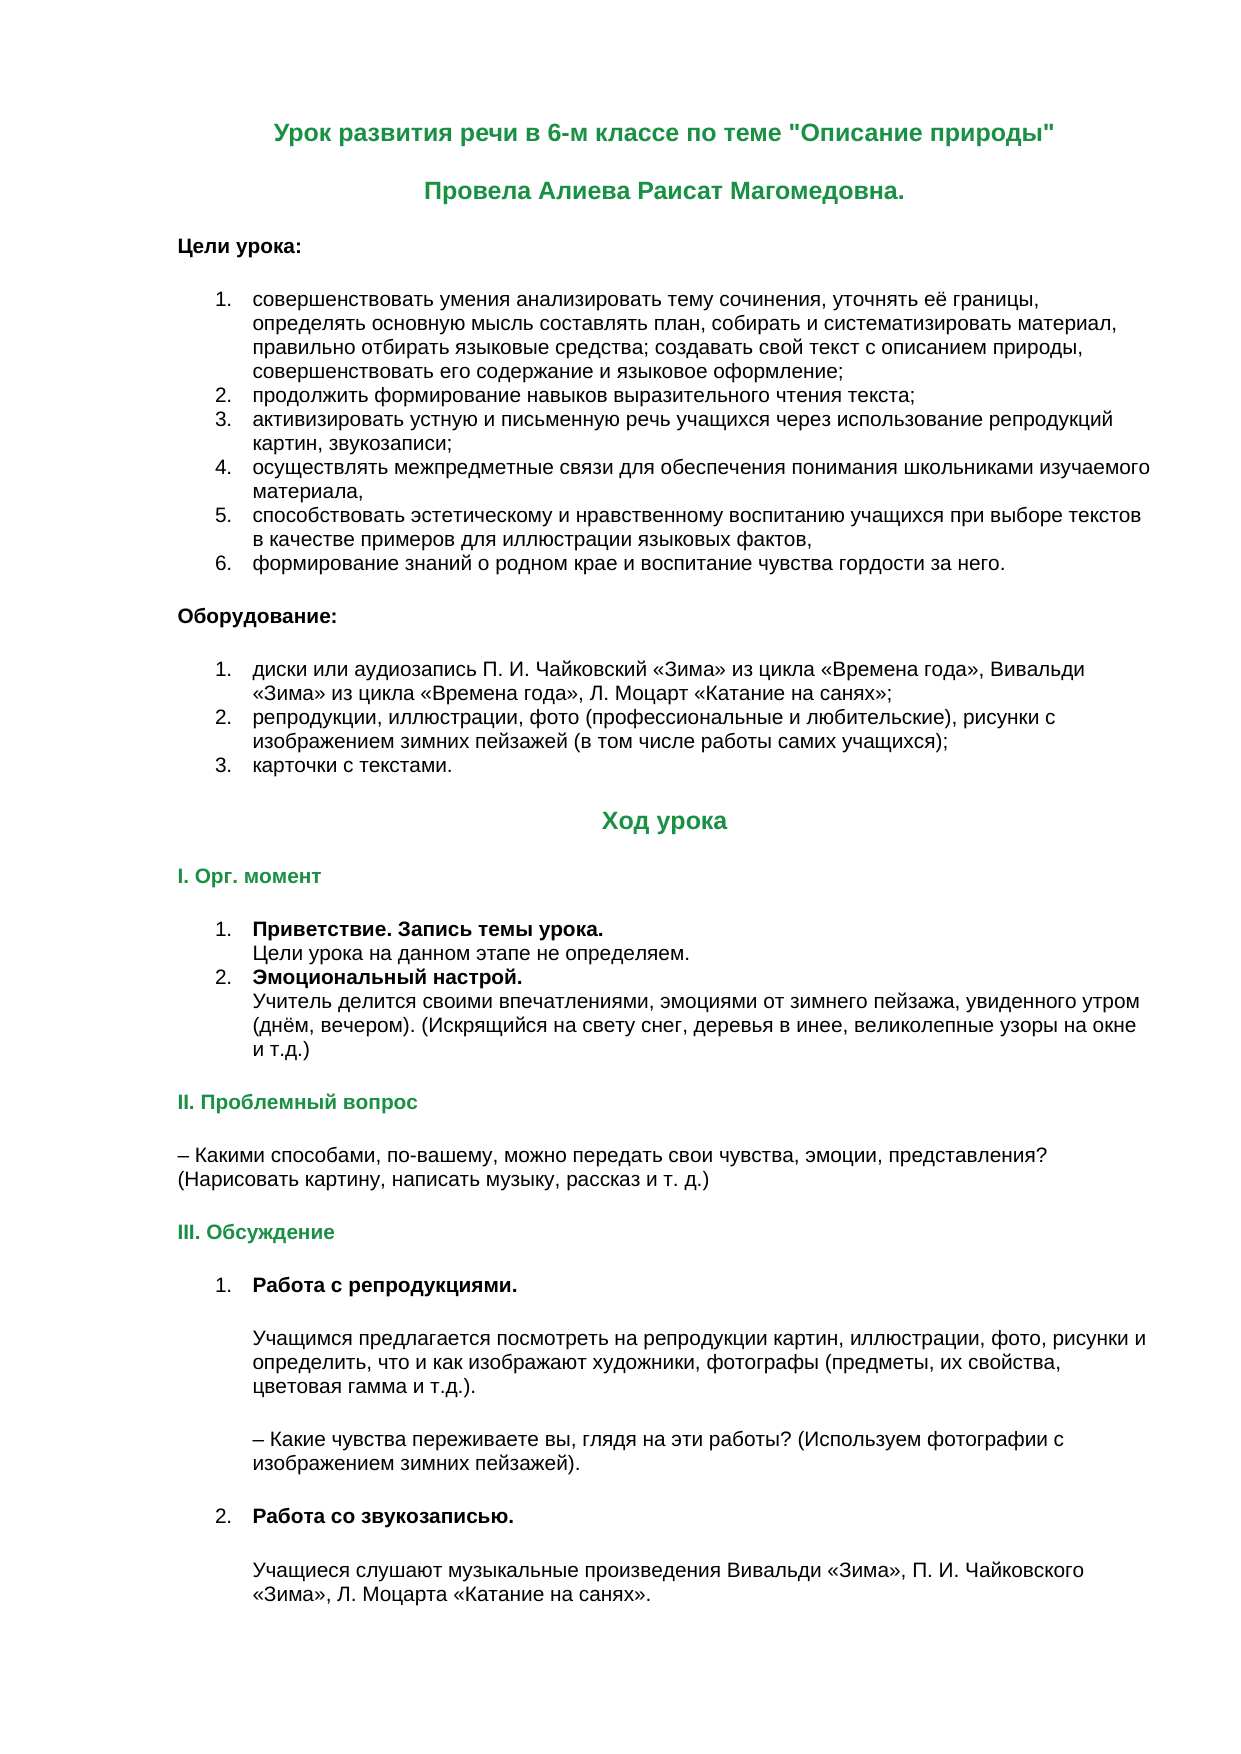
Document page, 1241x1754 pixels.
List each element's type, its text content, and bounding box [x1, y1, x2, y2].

text – Какими способами, по-вашему, можно передать свои чувства, эмоции, представления? (Нарисовать картину, написать музыку, рассказ и т. д.) [177, 1143, 1152, 1191]
text Учащимся предлагается посмотреть на репродукции картин, иллюстрации, фото, рисунки и определить, что и как изображают художники, фотографы (предметы, их свойства, цветовая гамма и т.д.). [252, 1326, 1152, 1398]
list осуществлять межпредметные связи для обеспечения понимания школьниками изучаемого материала, [215, 455, 1152, 503]
list Работа со звукозаписью. [215, 1504, 1152, 1528]
text Урок развития речи в 6-м классе по теме "Описание природы" [177, 118, 1152, 147]
list Приветствие. Запись темы урока. Цели урока на данном этапе не определяем. [215, 917, 1152, 965]
list активизировать устную и письменную речь учащихся через использование репродукций картин, звукозаписи; [215, 407, 1152, 455]
text II. Проблемный вопрос [177, 1090, 1152, 1114]
list совершенствовать умения анализировать тему сочинения, уточнять её границы, определять основную мысль составлять план, собирать и систематизировать материал, правильно отбирать языковые средства; создавать свой текст с описанием природы, совершенствовать его содержание и языковое оформление; [215, 287, 1152, 383]
text Учащиеся слушают музыкальные произведения Вивальди «Зима», П. И. Чайковского «Зима», Л. Моцарта «Катание на санях». [252, 1557, 1152, 1605]
text I. Орг. момент [177, 864, 1152, 888]
text Цели урока: [177, 234, 1152, 258]
list способствовать эстетическому и нравственному воспитанию учащихся при выборе текстов в качестве примеров для иллюстрации языковых фактов, [215, 503, 1152, 551]
list формирование знаний о родном крае и воспитание чувства гордости за него. [215, 551, 1152, 574]
list репродукции, иллюстрации, фото (профессиональные и любительские), рисунки с изображением зимних пейзажей (в том числе работы самих учащихся); [215, 705, 1152, 753]
list Эмоциональный настрой. Учитель делится своими впечатлениями, эмоциями от зимнего пейзажа, увиденного утром (днём, вечером). (Искрящийся на свету снег, деревья в инее, великолепные узоры на окне и т.д.) [215, 965, 1152, 1061]
text III. Обсуждение [177, 1220, 1152, 1244]
text Ход урока [177, 806, 1152, 834]
text Оборудование: [177, 604, 1152, 628]
list карточки с текстами. [215, 753, 1152, 777]
list продолжить формирование навыков выразительного чтения текста; [215, 383, 1152, 407]
text – Какие чувства переживаете вы, глядя на эти работы? (Используем фотографии с изображением зимних пейзажей). [252, 1427, 1152, 1475]
text Провела Алиева Раисат Магомедовна. [177, 176, 1152, 205]
list Работа с репродукциями. [215, 1273, 1152, 1297]
list диски или аудиозапись П. И. Чайковский «Зима» из цикла «Времена года», Вивальди «Зима» из цикла «Времена года», Л. Моцарт «Катание на санях»; [215, 657, 1152, 705]
